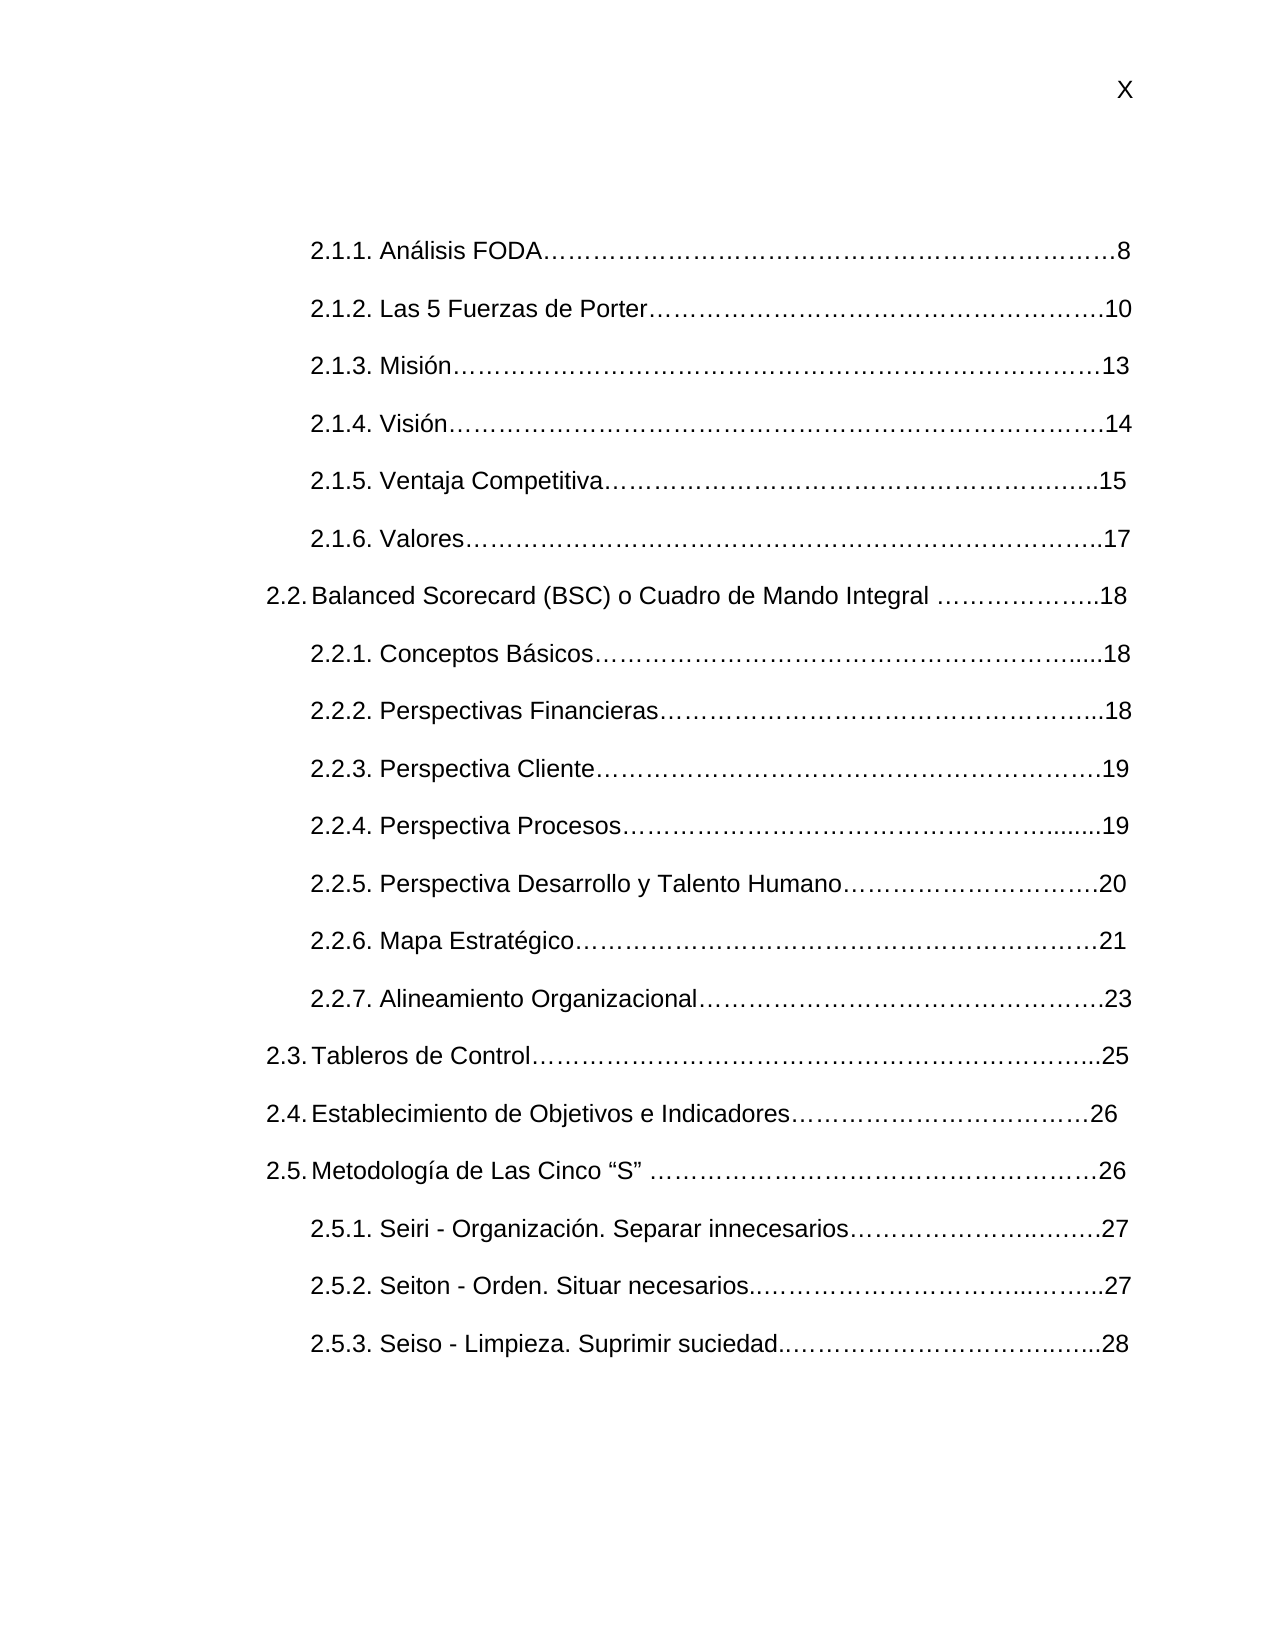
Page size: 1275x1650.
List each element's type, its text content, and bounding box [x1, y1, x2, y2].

text 2.2.7. Alineamiento Organizacional………………………………………….23 [310, 984, 1133, 1012]
text 2.2.6. Mapa Estratégico………………………………………………………21 [310, 926, 1133, 955]
text 2.1.4. Visión…………………………………………………………………….14 [310, 409, 1133, 437]
text 2.2.4. Perspectiva Procesos……………………………………………........19 [310, 811, 1133, 840]
text 2.1.6. Valores…………………………………………………………………..17 [310, 524, 1133, 552]
text 2.2.3. Perspectiva Cliente…………………………………………………….19 [310, 754, 1133, 782]
text 2.1.1. Análisis FODA……………………………………………………………8 [310, 236, 1133, 265]
text 2.2.2. Perspectivas Financieras……………………………………………...18 [310, 696, 1133, 725]
text 2.3. Tableros de Control…………………………………………………………...25 [266, 1041, 1133, 1070]
text 2.1.3. Misión……………………………………………………………………13 [310, 351, 1133, 380]
text 2.2. Balanced Scorecard (BSC) o Cuadro de Mando Integral ………………..18 [266, 581, 1133, 610]
text 2.5.3. Seiso - Limpieza. Suprimir suciedad..…………………………..…...28 [310, 1329, 1133, 1357]
text 2.2.5. Perspectiva Desarrollo y Talento Humano………………………….20 [310, 869, 1133, 897]
text 2.5. Metodología de Las Cinco “S” ………………………………………………26 [266, 1156, 1133, 1185]
text 2.5.1. Seiri - Organización. Separar innecesarios…………………..….….27 [310, 1214, 1133, 1242]
text 2.1.2. Las 5 Fuerzas de Porter……………………………………………….10 [310, 294, 1133, 322]
text 2.2.1. Conceptos Básicos………………………………………………….....18 [310, 639, 1133, 667]
text 2.1.5. Ventaja Competitiva……………………………………………….…..15 [310, 466, 1133, 495]
text 2.4. Establecimiento de Objetivos e Indicadores………………………………26 [266, 1099, 1133, 1127]
text 2.5.2. Seiton - Orden. Situar necesarios..…………………………...……...27 [310, 1271, 1133, 1300]
